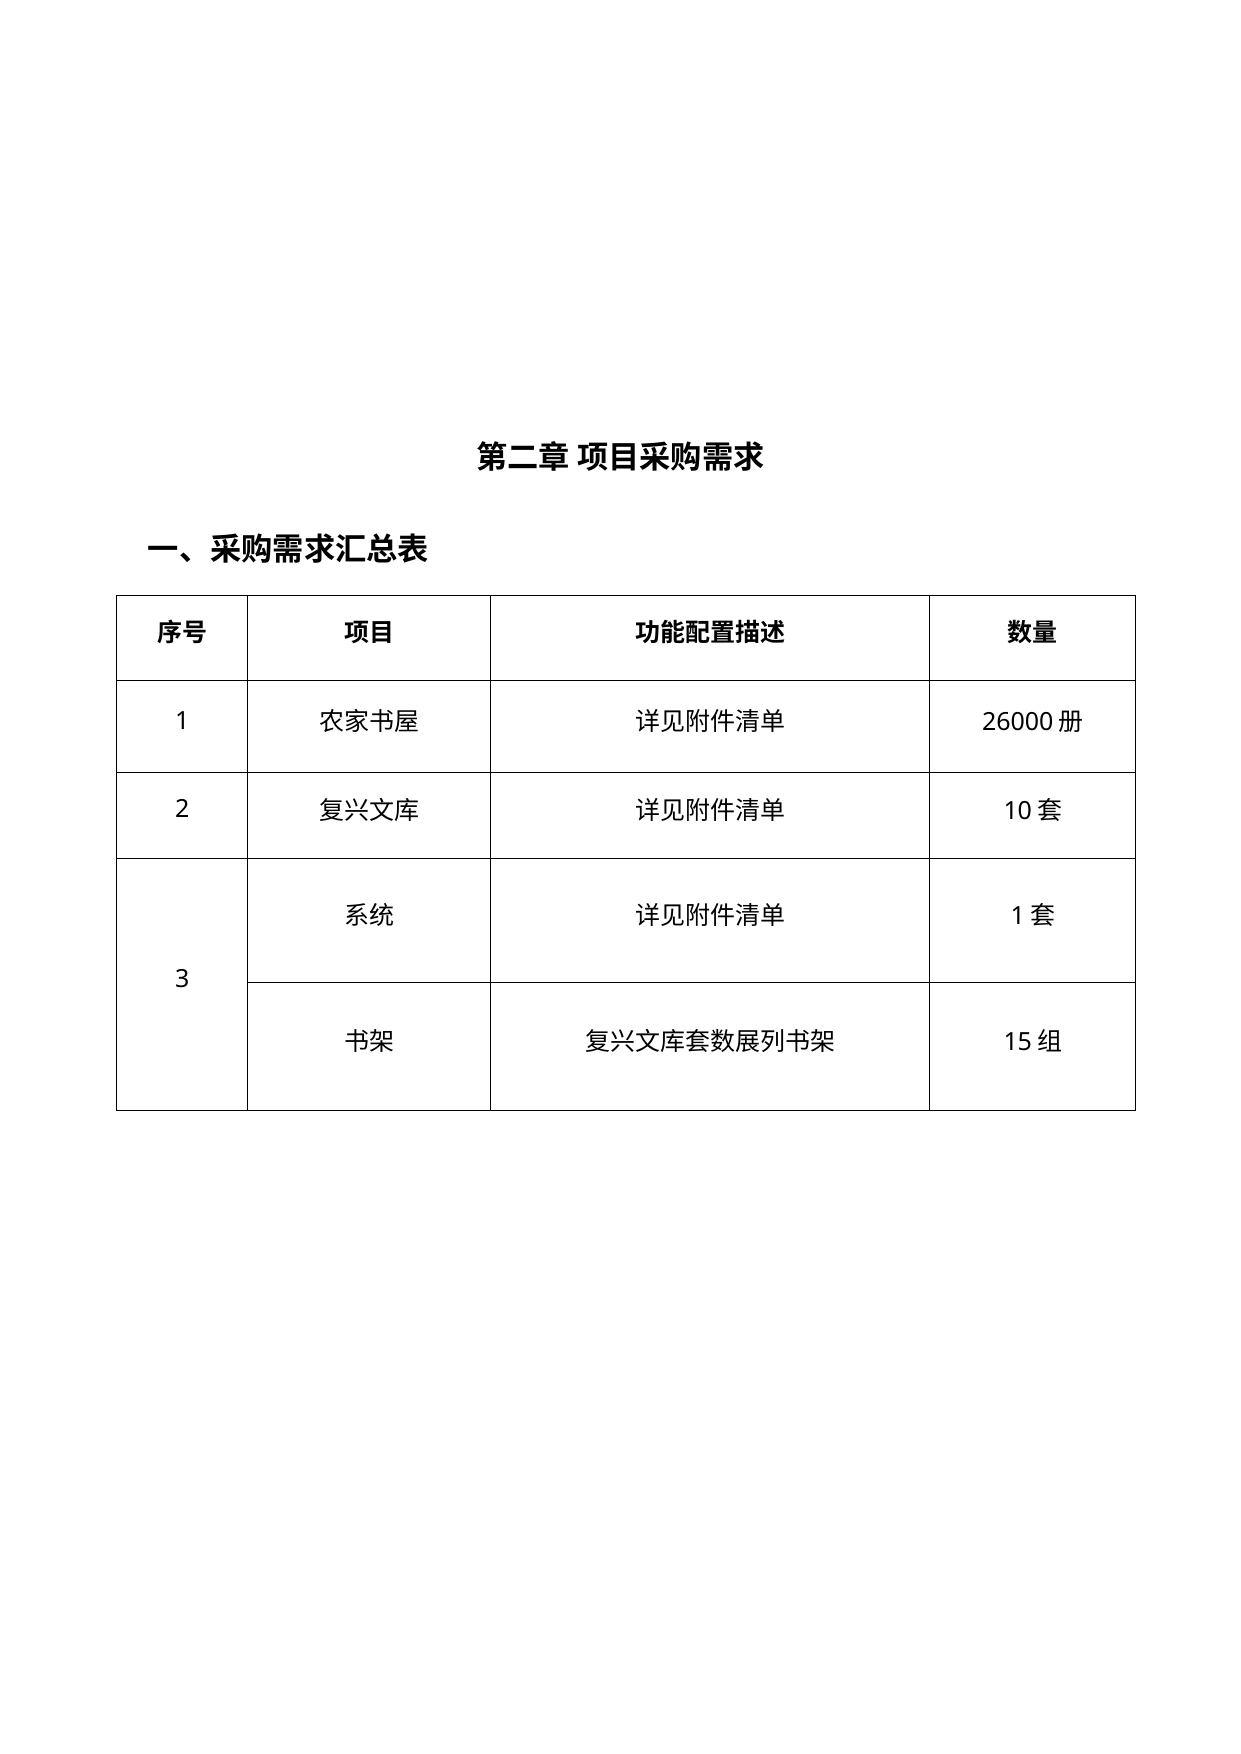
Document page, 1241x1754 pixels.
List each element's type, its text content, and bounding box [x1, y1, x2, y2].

table_cell 详见附件清单 [491, 773, 929, 858]
table_cell 2 [117, 773, 247, 858]
table_cell 详见附件清单 [491, 681, 929, 772]
list 项目采购需求 [148, 419, 1093, 489]
table_cell 农家书屋 [248, 681, 490, 772]
table_cell 15组 [930, 983, 1135, 1110]
text 一、采购需求汇总表 [148, 512, 1093, 582]
table_cell 3 [117, 859, 247, 1110]
table_cell 1套 [930, 859, 1135, 982]
table_header 功能配置描述 [491, 596, 929, 680]
table_cell 1 [117, 681, 247, 772]
table_cell 详见附件清单 [491, 859, 929, 982]
table_header 序号 [117, 596, 247, 680]
table_cell 复兴文库 [248, 773, 490, 858]
table_cell 系统 [248, 859, 490, 982]
table_header 数量 [930, 596, 1135, 680]
table_cell 26000册 [930, 681, 1135, 772]
table_cell 复兴文库套数展列书架 [491, 983, 929, 1110]
table_header 项目 [248, 596, 490, 680]
table_cell 书架 [248, 983, 490, 1110]
table_cell 10套 [930, 773, 1135, 858]
